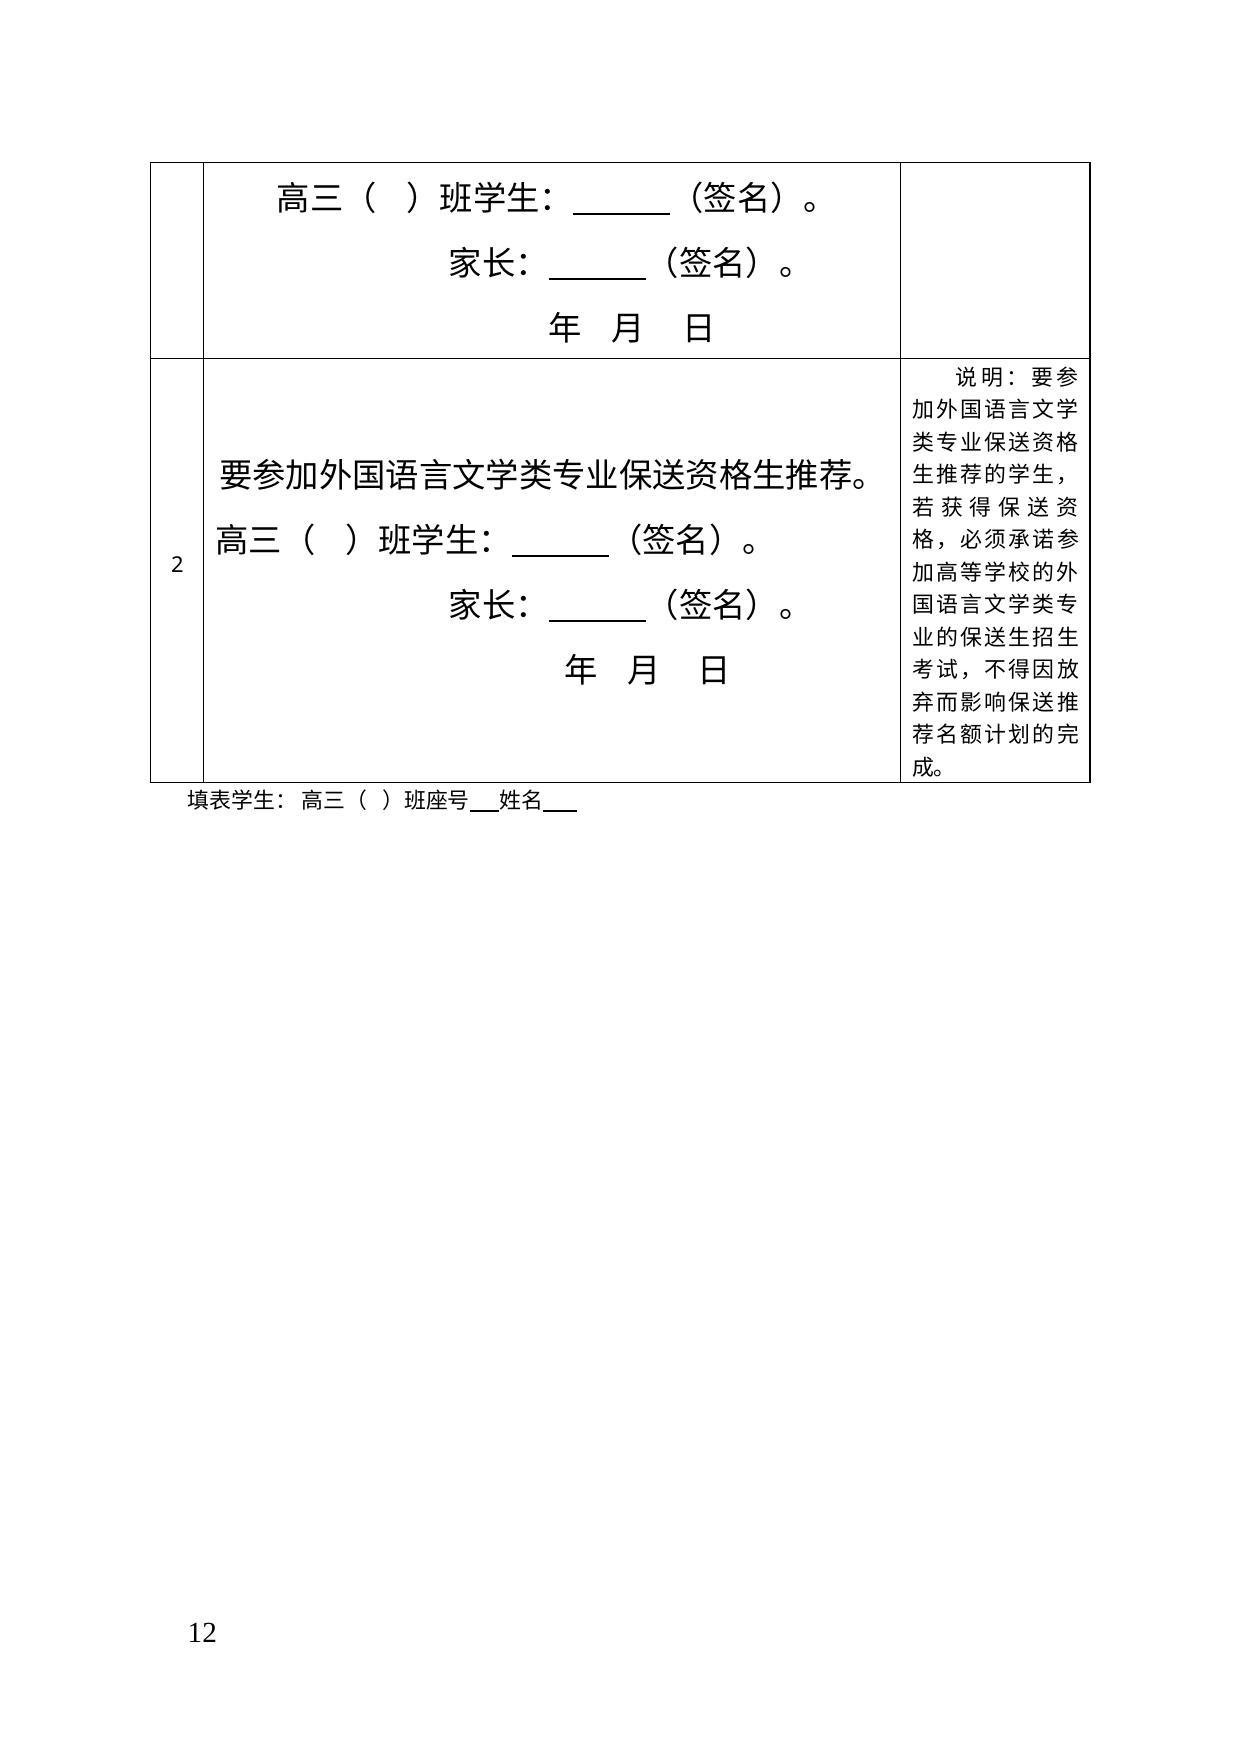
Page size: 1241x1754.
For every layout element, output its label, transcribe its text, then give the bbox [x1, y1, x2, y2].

table_header 1 [151, 163, 203, 358]
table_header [204, 163, 900, 358]
table_cell 2 [151, 359, 203, 782]
table_cell 说明：要参加外国语言文学类专业保送资格生推荐的学生，若获得保送资格，必须承诺参加高等学校的外国语言文学类专业的保送生招生考试，不得因放弃而影响保送推荐名额计划的完成。 [901, 359, 1089, 782]
table_header [901, 163, 1089, 358]
table_cell 要参加外国语言文学类专业保送资格生推荐。 高三（ ）班学生： （签名）。 家长： （签名）。 年 月 日 [204, 359, 900, 782]
text 填表学生： 高三（ ）班座号 姓名 [187, 783, 1053, 815]
